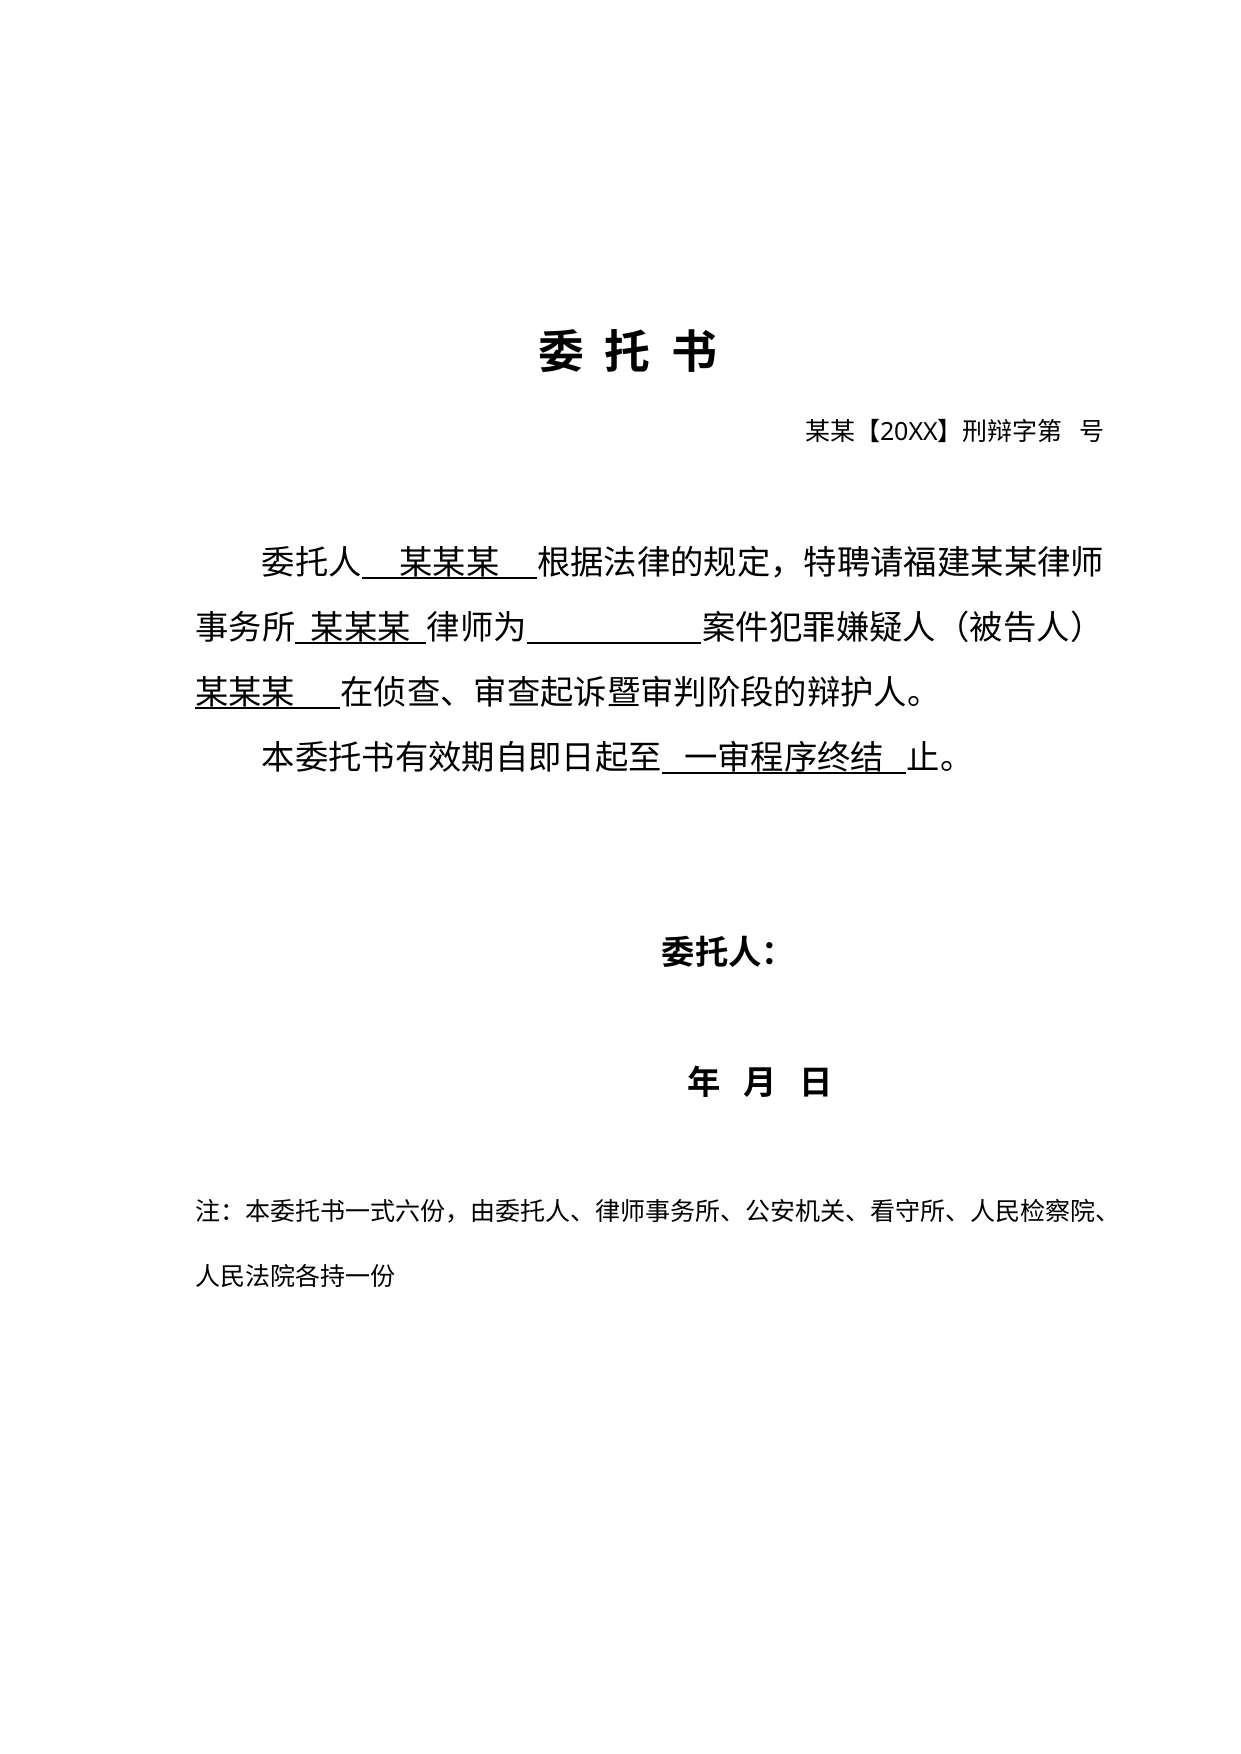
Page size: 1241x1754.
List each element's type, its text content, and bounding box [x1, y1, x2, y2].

text 委托人 某某某 根据法律的规定，特聘请福建某某律师事务所 某某某 律师为 案件犯罪嫌疑人（被告人） 某某某 在侦查、审查起诉暨审判阶段的辩护人。 [195, 527, 1104, 722]
text 委 托 书 [195, 300, 1104, 397]
text 委托人： [195, 917, 1104, 982]
text 注：本委托书一式六份，由委托人、律师事务所、公安机关、看守所、人民检察院、人民法院各持一份 [195, 1177, 1104, 1307]
text 年 月 日 [195, 1047, 1104, 1112]
text 本委托书有效期自即日起至 一审程序终结 止。 [195, 722, 1104, 787]
text 某某【20XX】刑辩字第 号 [195, 397, 1104, 462]
